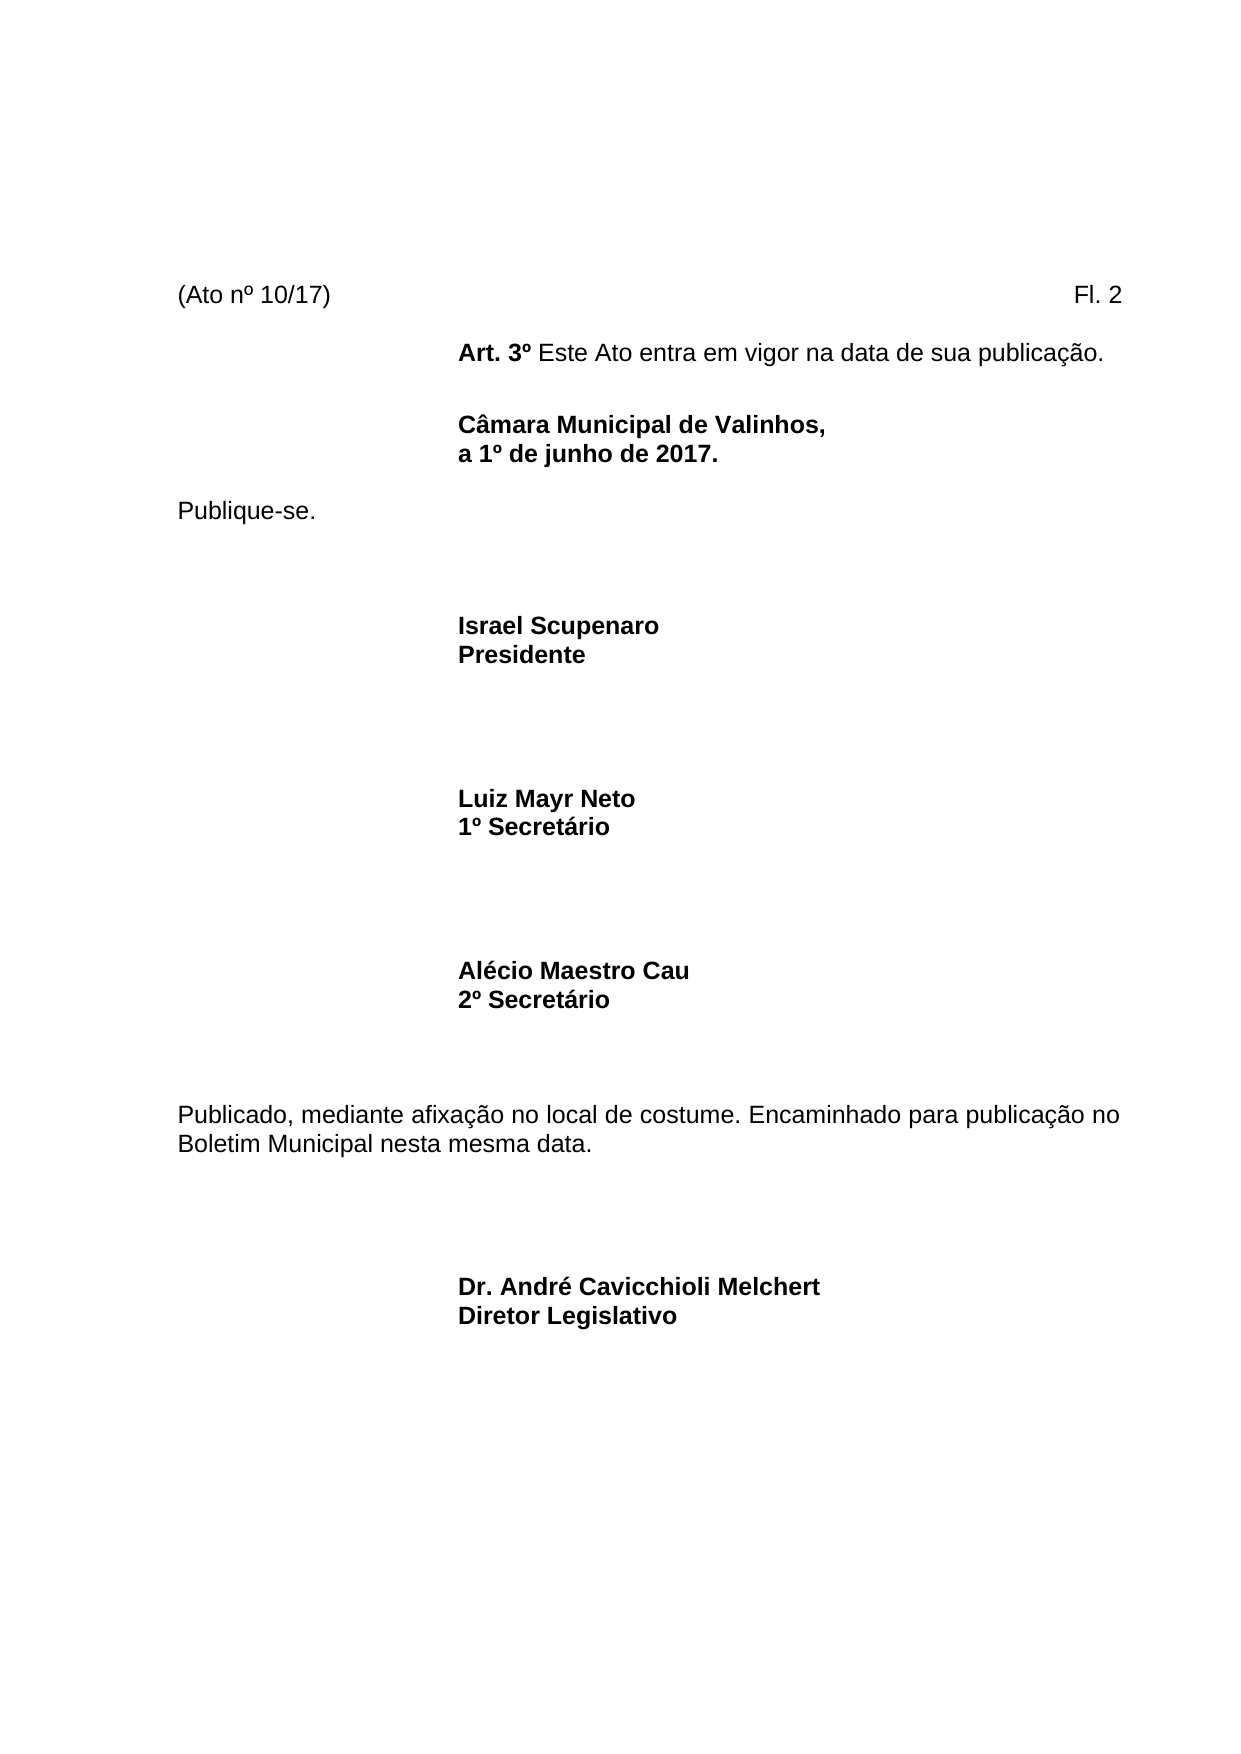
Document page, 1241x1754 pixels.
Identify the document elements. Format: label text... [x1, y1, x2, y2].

text Alécio Maestro Cau [177, 956, 1122, 985]
text Luiz Mayr Neto [177, 784, 1122, 812]
text Câmara Municipal de Valinhos, [177, 410, 1122, 439]
text Dr. André Cavicchioli Melchert [177, 1272, 1122, 1301]
text Presidente [177, 640, 1122, 669]
text 2º Secretário [177, 985, 1122, 1014]
text Publicado, mediante afixação no local de costume. Encaminhado para publicação no Boletim Municipal nesta mesma data. [177, 1100, 1122, 1157]
text a 1º de junho de 2017. [177, 439, 1122, 467]
text Israel Scupenaro [177, 611, 1122, 640]
text Diretor Legislativo [177, 1301, 1122, 1330]
text Art. 3º Este Ato entra em vigor na data de sua publicação. [177, 338, 1122, 367]
text 1º Secretário [177, 812, 1122, 841]
text Publique-se. [177, 496, 1122, 525]
